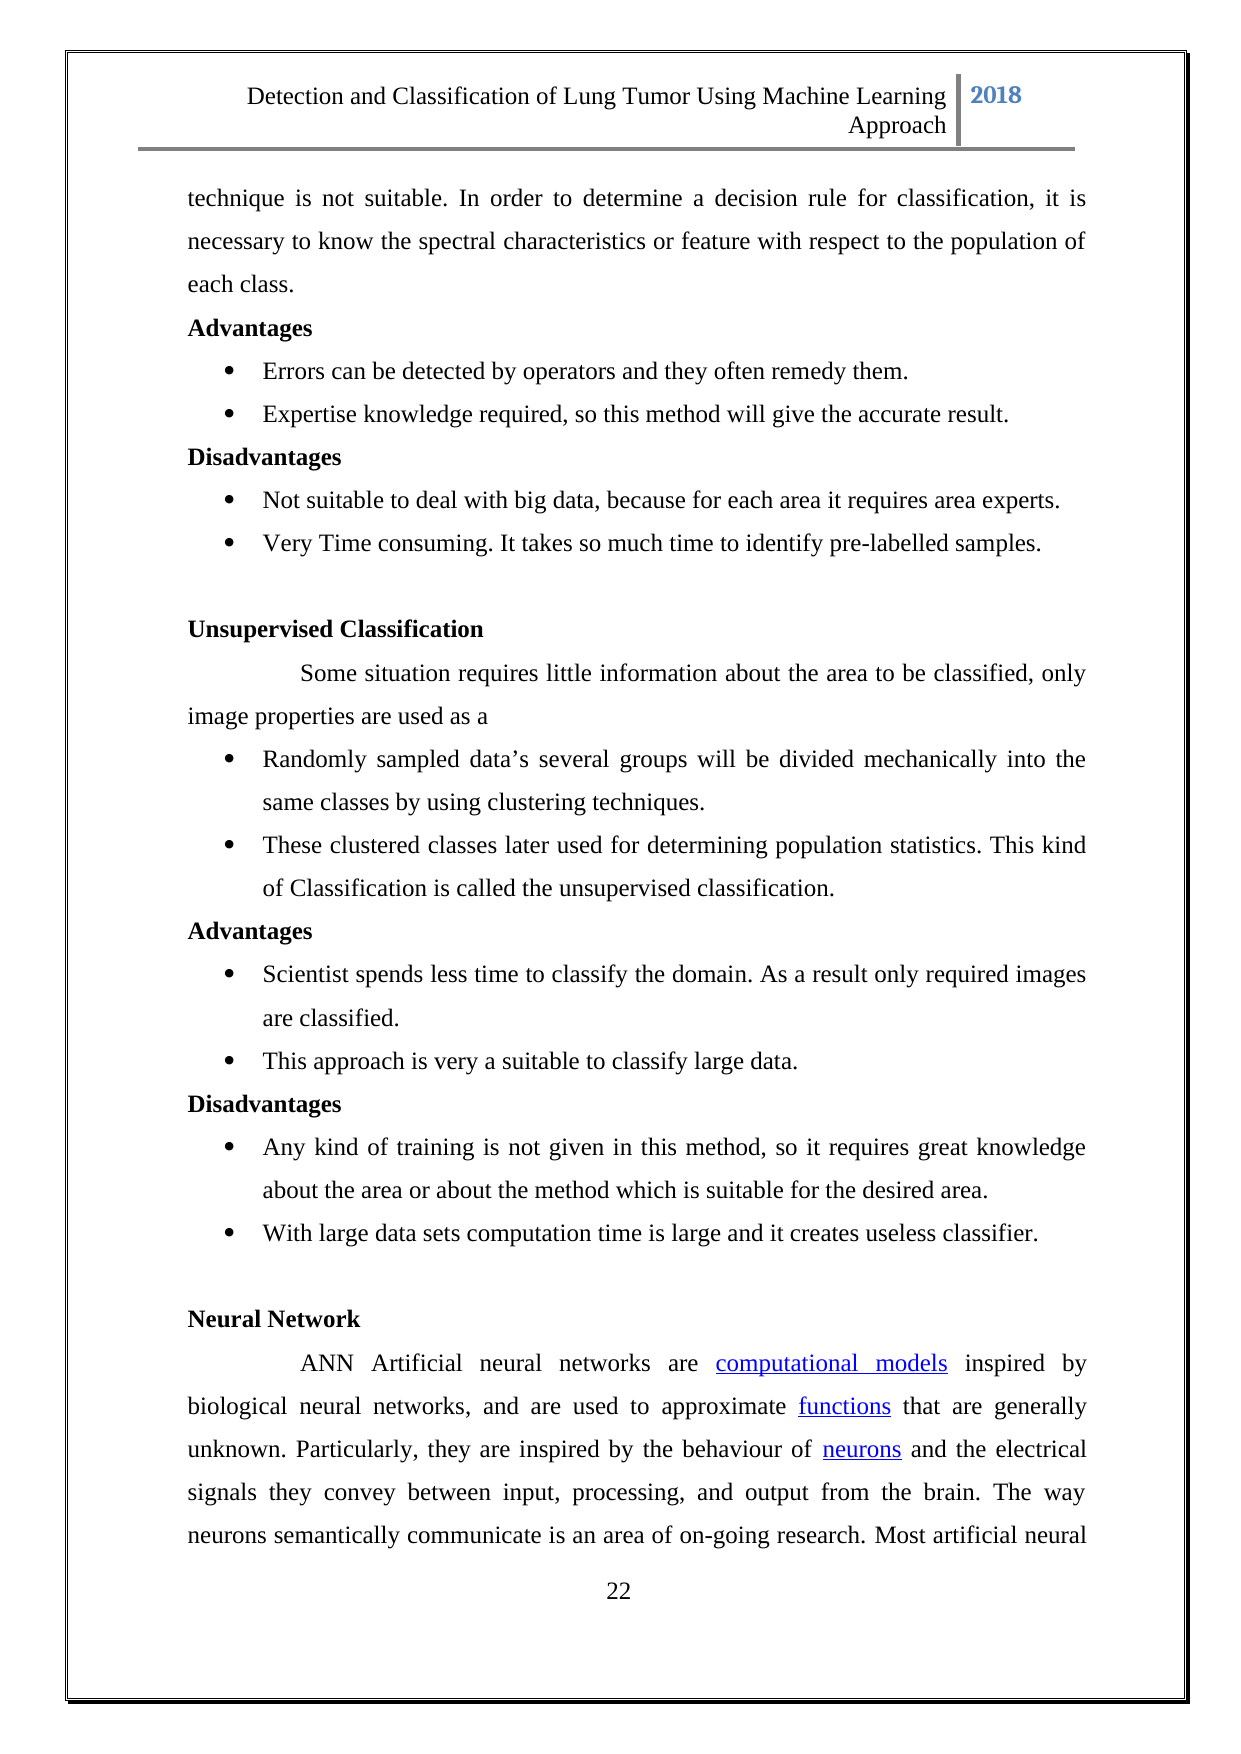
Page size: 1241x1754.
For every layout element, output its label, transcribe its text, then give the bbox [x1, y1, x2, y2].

list Errors can be detected by operators and they often remedy them. [225, 356, 1087, 384]
list Disadvantages [187, 1089, 1087, 1118]
list With large data sets computation time is large and it creates useless classifier. [225, 1218, 1087, 1247]
list Advantages [187, 916, 1087, 945]
list Randomly sampled data’s several groups will be divided mechanically into the same classes by using clustering techniques. [225, 744, 1087, 816]
list Expertise knowledge required, so this method will give the accurate result. [225, 399, 1087, 428]
list Some situation requires little information about the area to be classified, only image properties are used as a [187, 658, 1087, 729]
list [187, 183, 1087, 298]
list Neural Network [187, 1304, 1087, 1333]
list Not suitable to deal with big data, because for each area it requires area experts. [225, 485, 1087, 514]
list Very Time consuming. It takes so much time to identify pre-labelled samples. [225, 528, 1087, 557]
list Unsupervised Classification [187, 614, 1087, 643]
list Advantages [187, 313, 1087, 341]
list Scientist spends less time to classify the domain. As a result only required images are classified. [225, 959, 1087, 1031]
list This approach is very a suitable to classify large data. [225, 1046, 1087, 1074]
list These clustered classes later used for determining population statistics. This kind of Classification is called the unsupervised classification. [225, 830, 1087, 902]
list Any kind of training is not given in this method, so it requires great knowledge about the area or about the method which is suitable for the desired area. [225, 1132, 1087, 1204]
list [187, 1348, 1087, 1549]
list Disadvantages [187, 442, 1087, 471]
